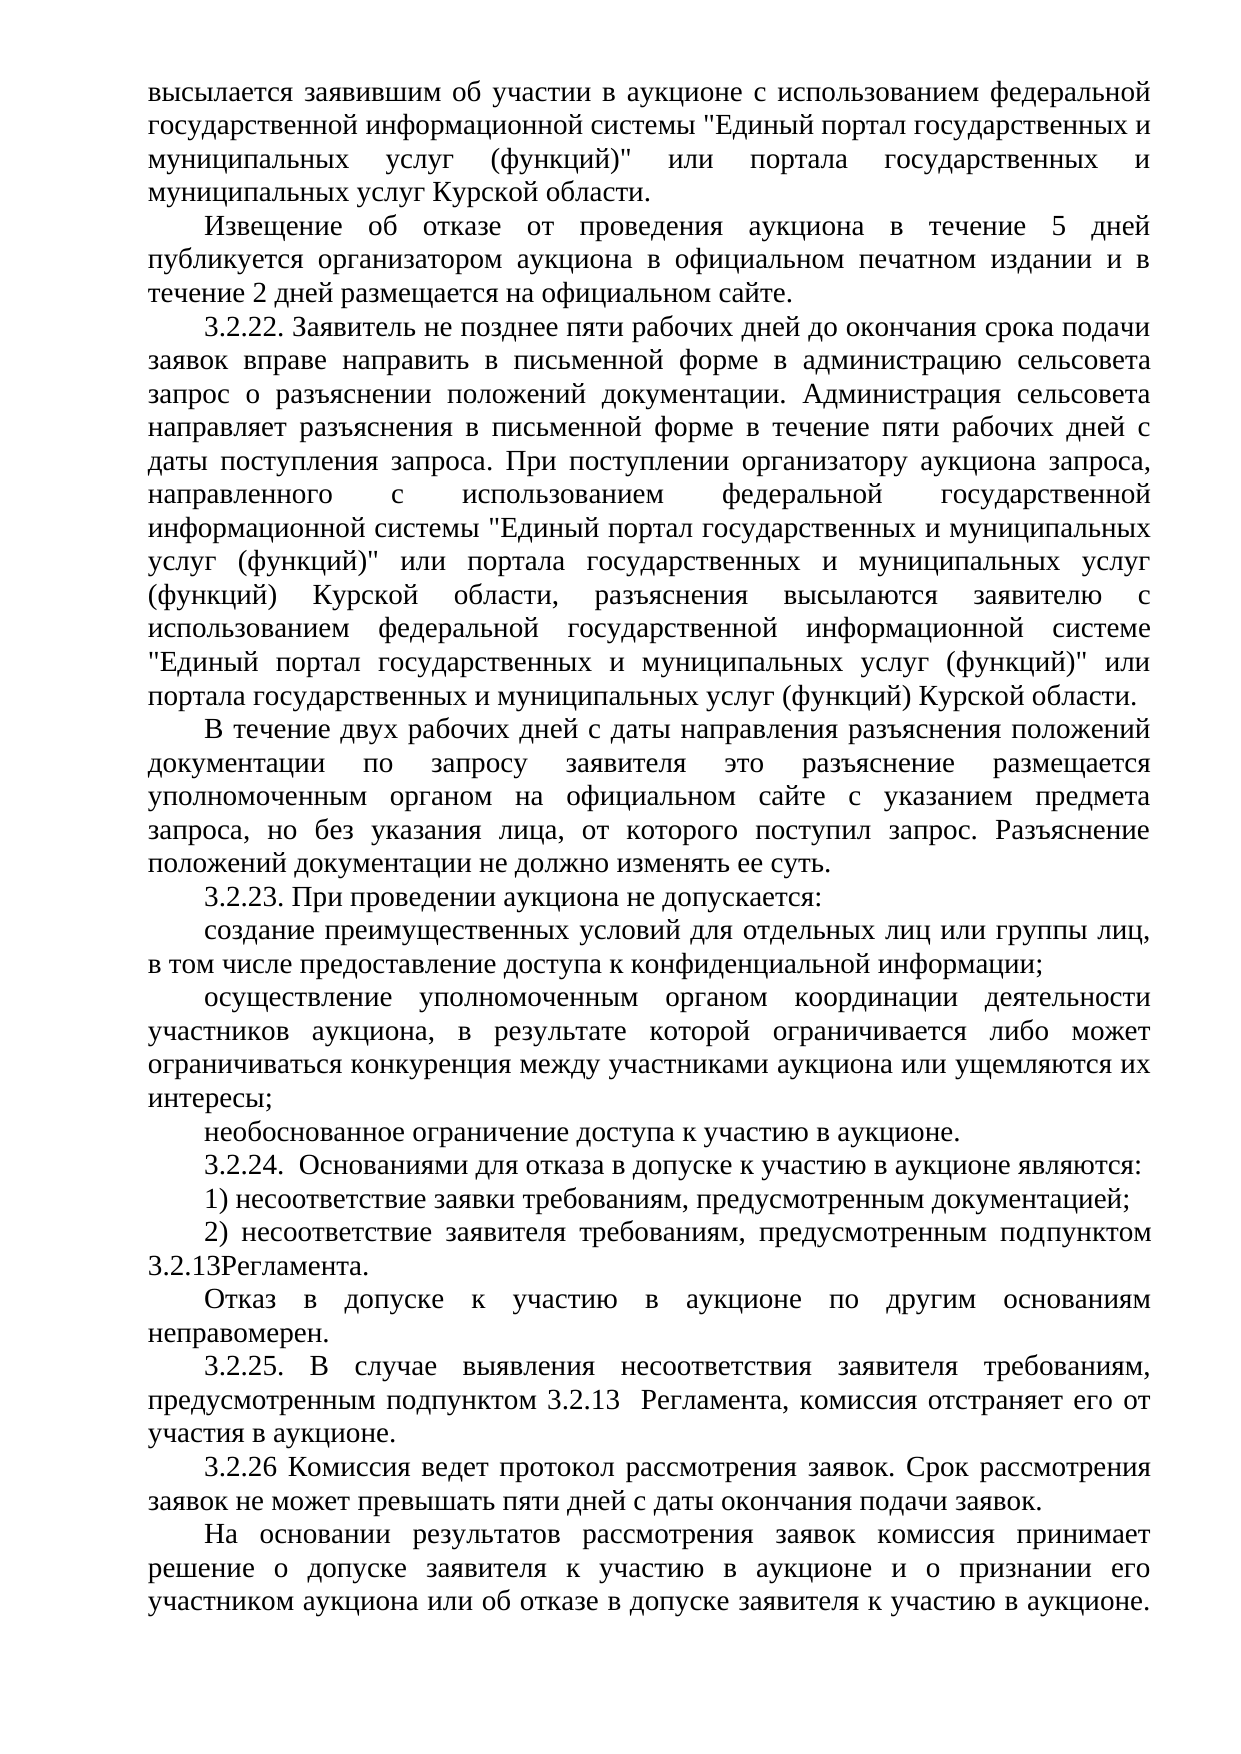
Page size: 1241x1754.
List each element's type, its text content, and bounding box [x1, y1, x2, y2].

text 3.2.22. Заявитель не позднее пяти рабочих дней до окончания срока подачи заявок вправе направить в письменной форме в администрацию сельсовета запрос о разъяснении положений документации. Администрация сельсовета направляет разъяснения в письменной форме в течение пяти рабочих дней с даты поступления запроса. При поступлении организатору аукциона запроса, направленного с использованием федеральной государственной информационной системы "Единый портал государственных и муниципальных услуг (функций)" или портала государственных и муниципальных услуг (функций) Курской области, разъяснения высылаются заявителю с использованием федеральной государственной информационной системе "Единый портал государственных и муниципальных услуг (функций)" или портала государственных и муниципальных услуг (функций) Курской области. [148, 309, 1152, 711]
text 3.2.26 Комиссия ведет протокол рассмотрения заявок. Срок рассмотрения заявок не может превышать пяти дней с даты окончания подачи заявок. [148, 1449, 1152, 1516]
text осуществление уполномоченным органом координации деятельности участников аукциона, в результате которой ограничивается либо может ограничиваться конкуренция между участниками аукциона или ущемляются их интересы; [148, 979, 1152, 1114]
text 3.2.25. В случае выявления несоответствия заявителя требованиям, предусмотренным подпунктом 3.2.13 Регламента, комиссия отстраняет его от участия в аукционе. [148, 1348, 1152, 1449]
text Отказ в допуске к участию в аукционе по другим основаниям неправомерен. [148, 1281, 1152, 1348]
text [148, 1516, 1152, 1617]
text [148, 74, 1152, 208]
text создание преимущественных условий для отдельных лиц или группы лиц, в том числе предоставление доступа к конфиденциальной информации; [148, 912, 1152, 979]
text 1) несоответствие заявки требованиям, предусмотренным документацией; [148, 1181, 1152, 1214]
text 2) несоответствие заявителя требованиям, предусмотренным подпунктом 3.2.13Регламента. [148, 1214, 1152, 1281]
text 3.2.23. При проведении аукциона не допускается: [148, 879, 1152, 912]
text Извещение об отказе от проведения аукциона в течение 5 дней публикуется организатором аукциона в официальном печатном издании и в течение 2 дней размещается на официальном сайте. [148, 208, 1152, 309]
text 3.2.24. Основаниями для отказа в допуске к участию в аукционе являются: [148, 1147, 1152, 1181]
text В течение двух рабочих дней с даты направления разъяснения положений документации по запросу заявителя это разъяснение размещается уполномоченным органом на официальном сайте с указанием предмета запроса, но без указания лица, от которого поступил запрос. Разъяснение положений документации не должно изменять ее суть. [148, 711, 1152, 879]
text необоснованное ограничение доступа к участию в аукционе. [148, 1114, 1152, 1147]
